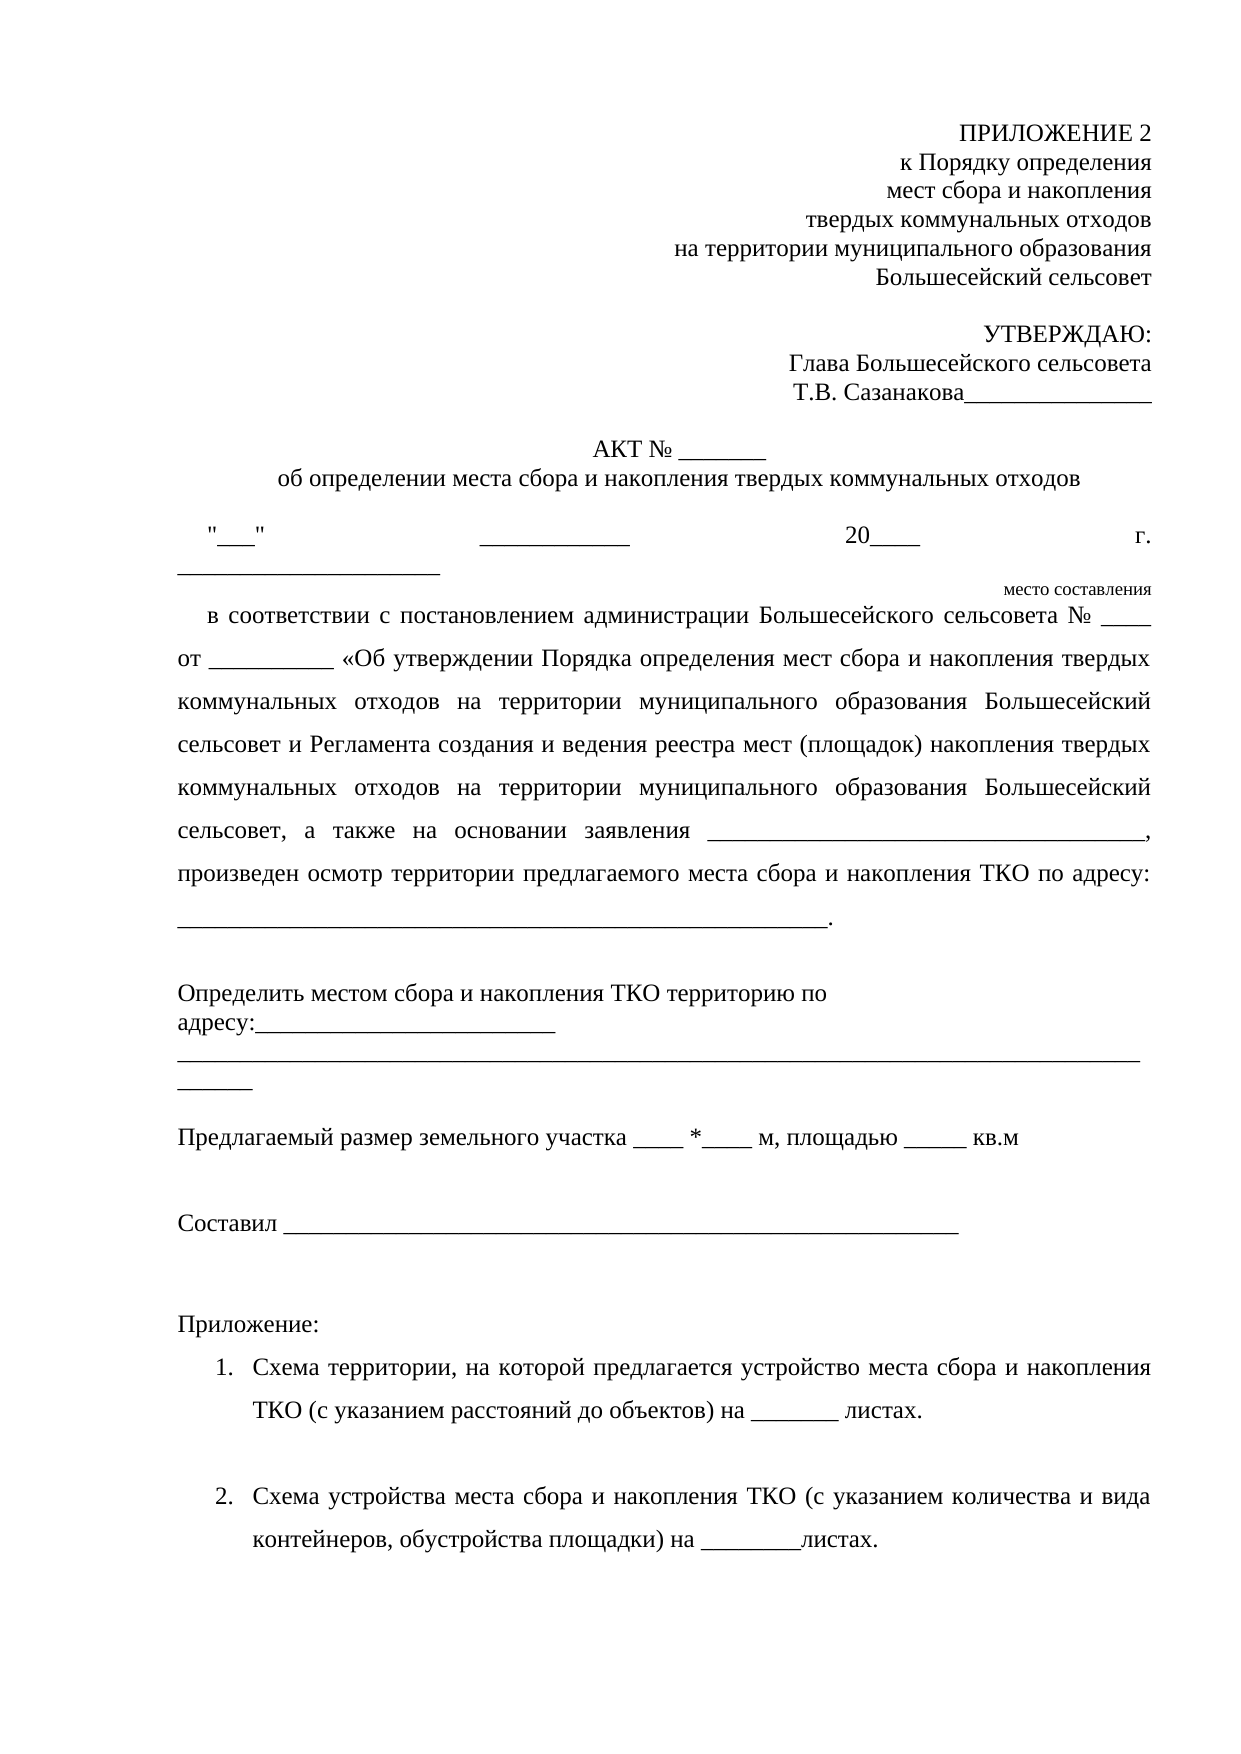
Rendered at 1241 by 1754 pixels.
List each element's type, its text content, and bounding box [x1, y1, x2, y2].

text "___" ____________ 20____ г. _____________________ [177, 521, 1152, 578]
text твердых коммунальных отходов [177, 204, 1152, 233]
text Определить местом сбора и накопления ТКО территорию по адресу:________________________ ___________________________________________________________________________________ Предлагаемый размер земельного участка ____ *____ м, площадью _____ кв.м [177, 945, 1152, 1179]
text ПРИЛОЖЕНИЕ 2 [177, 118, 1152, 147]
text на территории муниципального образования [177, 233, 1152, 262]
text Составил ______________________________________________________ [177, 1208, 1152, 1237]
text место составления [177, 578, 1152, 600]
list Схема устройства места сбора и накопления ТКО (с указанием количества и вида контейнеров, обустройства площадки) на ________листах. [215, 1481, 1152, 1553]
text УТВЕРЖДАЮ: [177, 319, 1152, 348]
text Глава Большесейского сельсовета [177, 348, 1152, 377]
text Большесейский сельсовет [177, 262, 1152, 291]
text об определении места сбора и накопления твердых коммунальных отходов [177, 463, 1152, 492]
text в соответствии с постановлением администрации Большесейского сельсовета № ____ от __________ «Об утверждении Порядка определения мест сбора и накопления твердых коммунальных отходов на территории муниципального образования Большесейский сельсовет и Регламента создания и ведения реестра мест (площадок) накопления твердых коммунальных отходов на территории муниципального образования Большесейский сельсовет, а также на основании заявления ___________________________________, произведен осмотр территории предлагаемого места сбора и накопления ТКО по адресу: ____________________________________________________. [177, 600, 1152, 930]
text к Порядку определения [177, 147, 1152, 176]
text мест сбора и накопления [177, 176, 1152, 204]
text АКТ № _______ [177, 434, 1152, 463]
list Схема территории, на которой предлагается устройство места сбора и накопления ТКО (с указанием расстояний до объектов) на _______ листах. [215, 1352, 1152, 1424]
text Приложение: [177, 1266, 1152, 1338]
text Т.В. Сазанакова_______________ [177, 377, 1152, 406]
